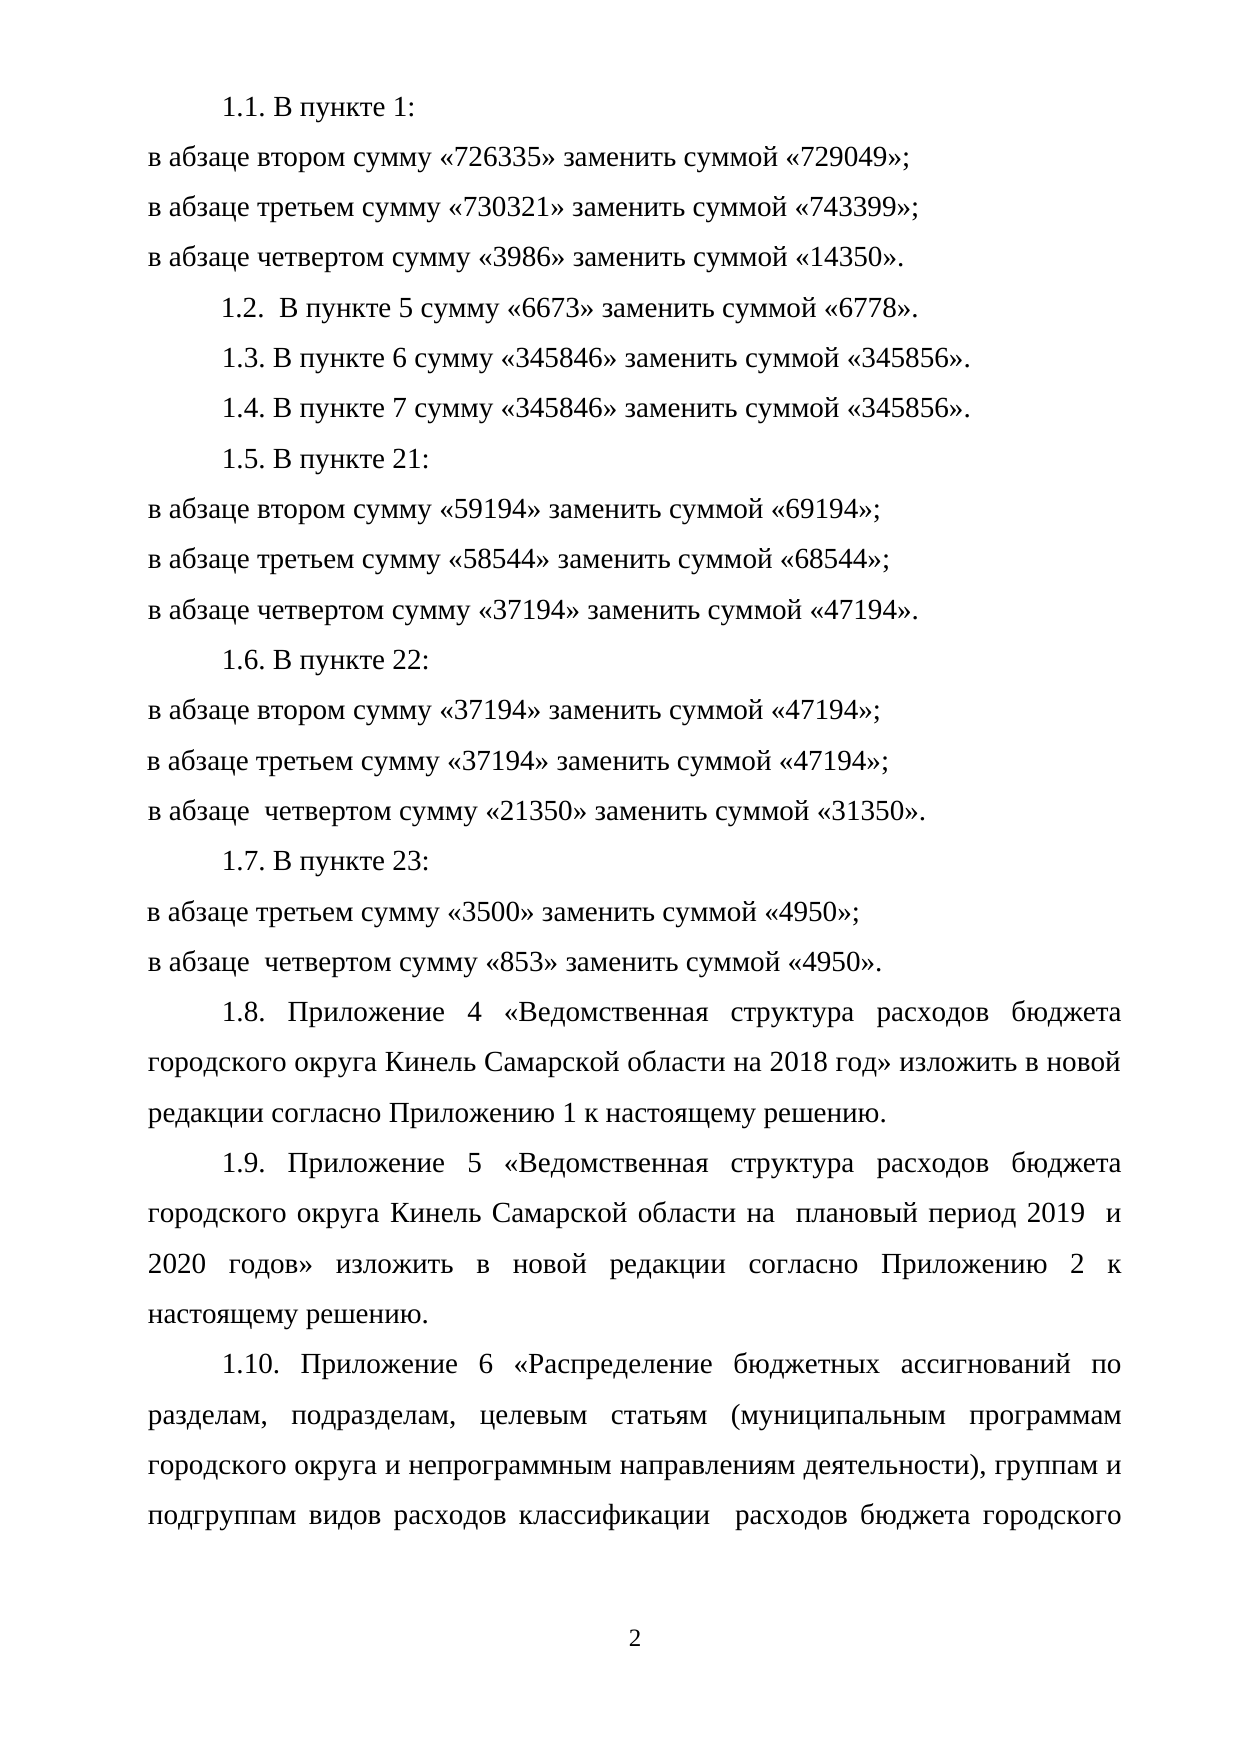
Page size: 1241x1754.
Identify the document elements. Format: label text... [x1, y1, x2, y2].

text в абзаце третьем сумму «58544» заменить суммой «68544»; [148, 541, 1122, 575]
text 1.5. В пункте 21: [148, 441, 1122, 474]
text в абзаце втором сумму «37194» заменить суммой «47194»; [148, 692, 1108, 726]
text 1.9. Приложение 5 «Ведомственная структура расходов бюджета городского округа Кинель Самарской области на плановый период 2019 и 2020 годов» изложить в новой редакции согласно Приложению 2 к настоящему решению. [148, 1145, 1122, 1330]
list в абзаце третьем сумму «37194» заменить суммой «47194»; [110, 743, 1108, 776]
text 1.7. В пункте 23: [148, 843, 1107, 877]
text в абзаце втором сумму «59194» заменить суммой «69194»; [148, 491, 1122, 525]
list В пункте 1: [222, 89, 1122, 122]
text 1.6. В пункте 22: [148, 642, 1107, 676]
text в абзаце четвертом сумму «37194» заменить суммой «47194». [148, 592, 1122, 625]
list в абзаце третьем сумму «3500» заменить суммой «4950»; [110, 894, 1108, 927]
text в абзаце втором сумму «726335» заменить суммой «729049»; [148, 139, 1122, 172]
text в абзаце четвертом сумму «853» заменить суммой «4950». [148, 944, 1122, 977]
text 1.2. В пункте 5 сумму «6673» заменить суммой «6778». [148, 290, 1122, 323]
text 1.8. Приложение 4 «Ведомственная структура расходов бюджета городского округа Кинель Самарской области на 2018 год» изложить в новой редакции согласно Приложению 1 к настоящему решению. [148, 994, 1122, 1128]
text 1.4. В пункте 7 сумму «345846» заменить суммой «345856». [148, 391, 1122, 424]
text 1.3. В пункте 6 сумму «345846» заменить суммой «345856». [222, 340, 1122, 374]
text в абзаце четвертом сумму «21350» заменить суммой «31350». [148, 793, 1122, 827]
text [148, 1346, 1122, 1531]
text в абзаце четвертом сумму «3986» заменить суммой «14350». [148, 239, 1122, 273]
text в абзаце третьем сумму «730321» заменить суммой «743399»; [148, 189, 1122, 223]
